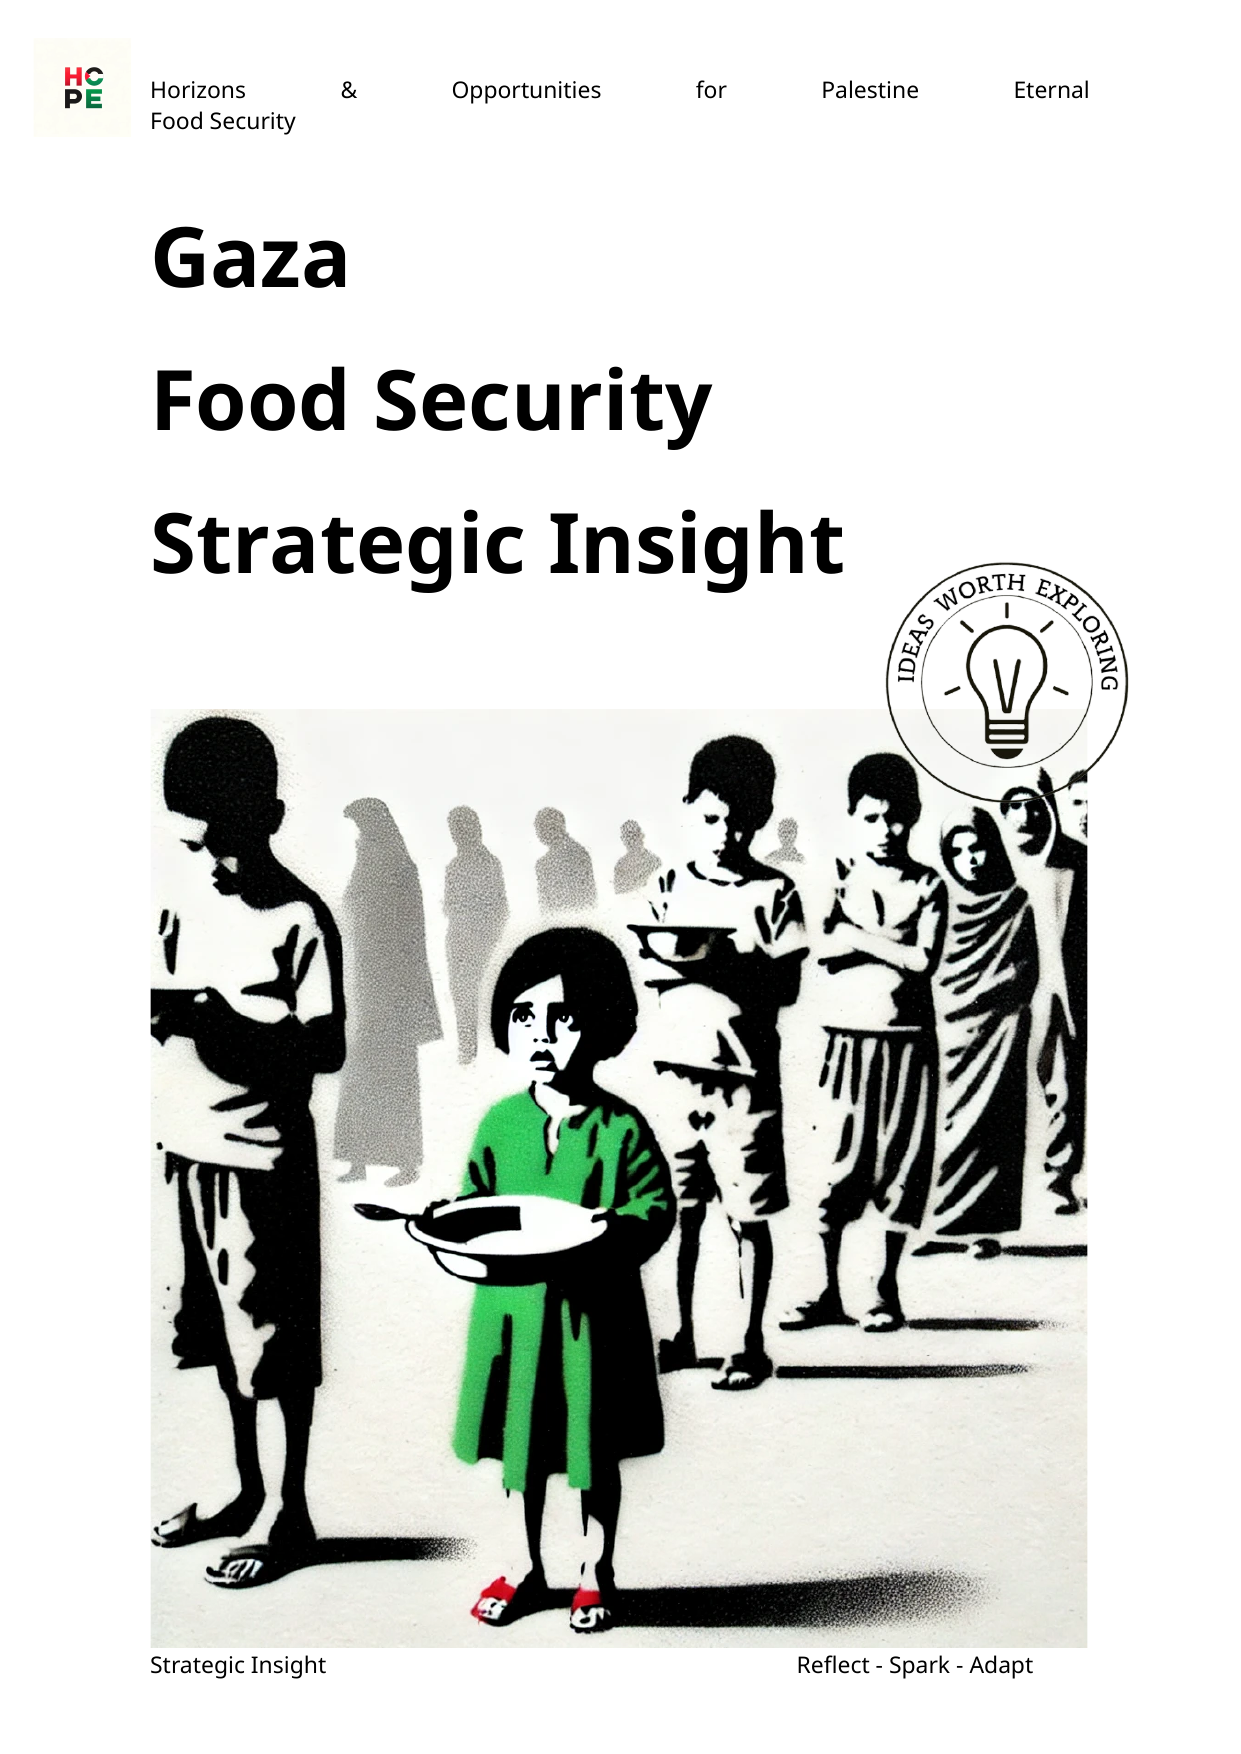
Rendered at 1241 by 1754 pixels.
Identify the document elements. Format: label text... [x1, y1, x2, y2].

text Strategic Insight [150, 484, 1090, 598]
text Food Security [150, 341, 1090, 455]
picture [150, 523, 1166, 1646]
text Gaza [150, 199, 1090, 312]
picture [33, 38, 132, 137]
